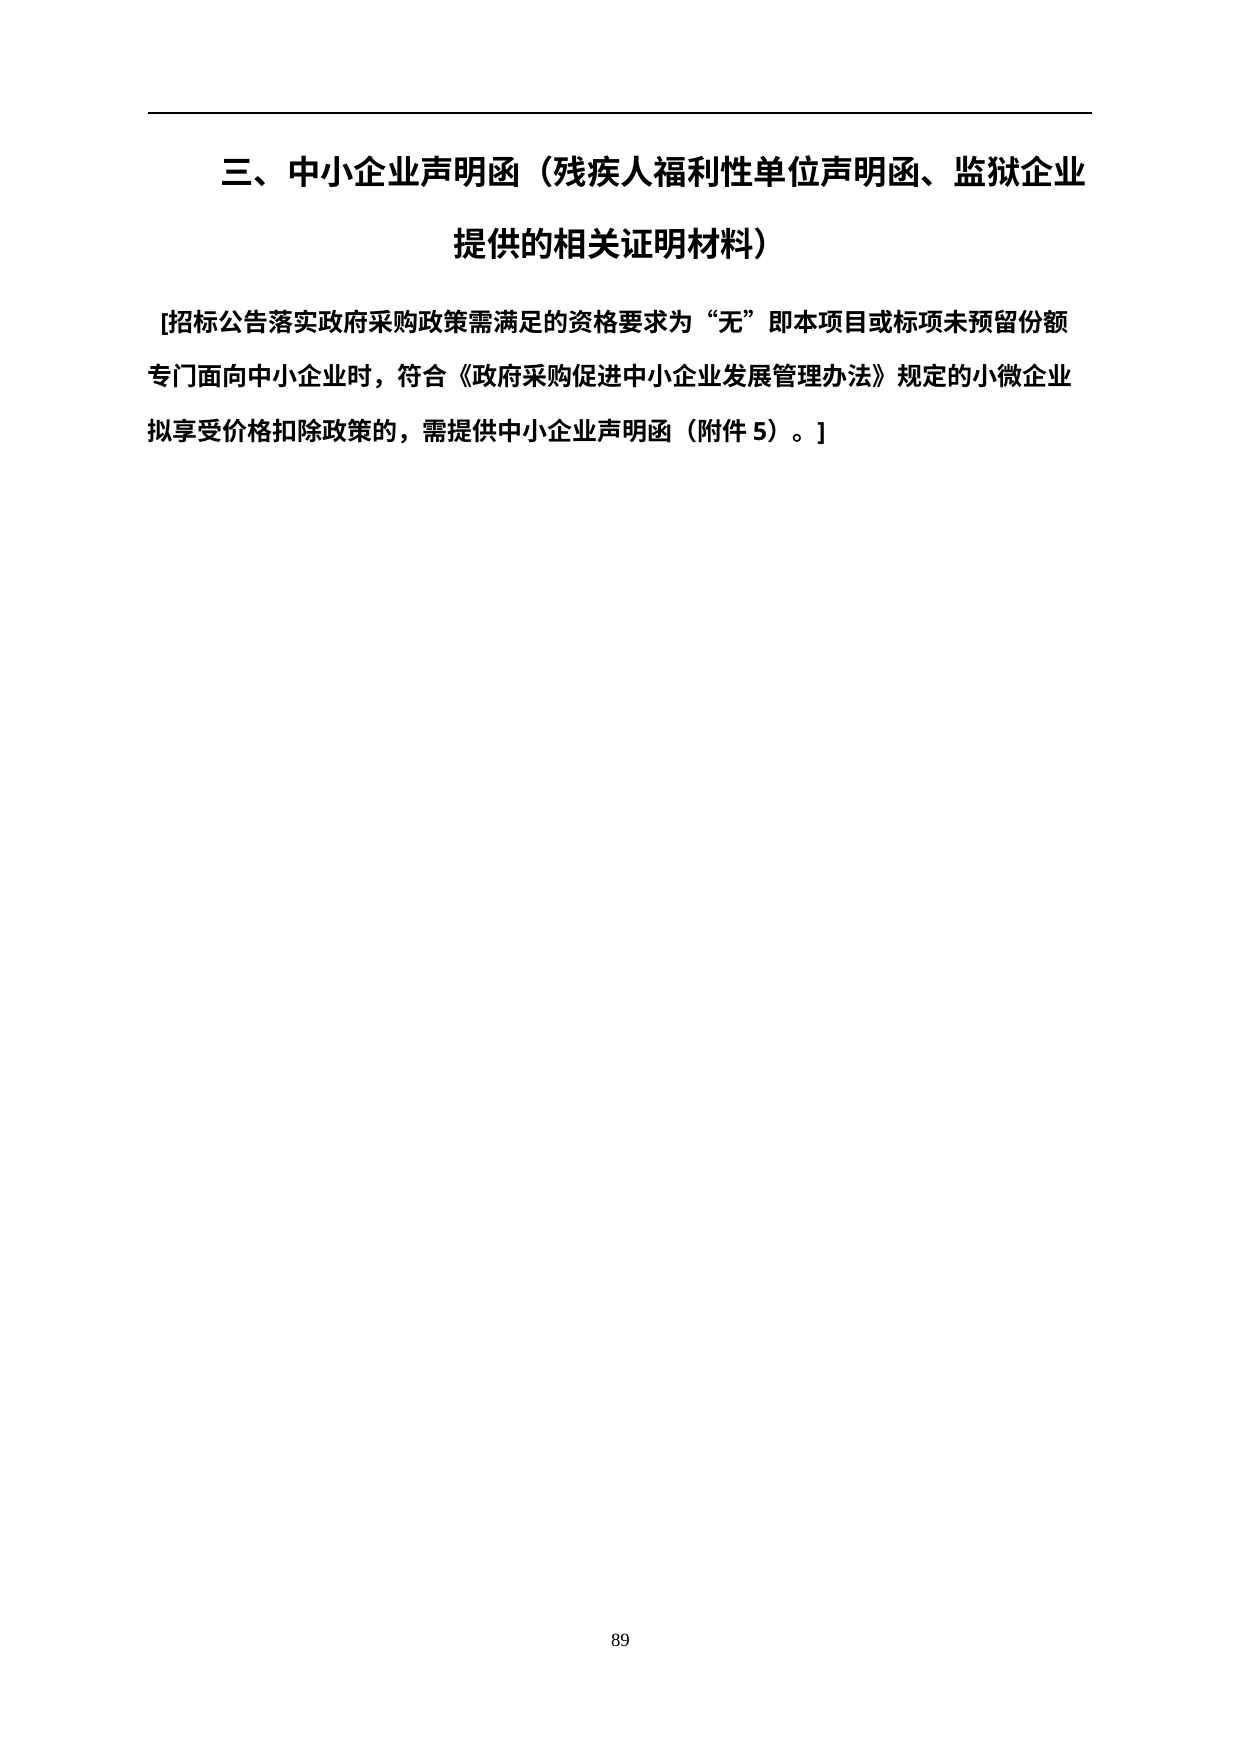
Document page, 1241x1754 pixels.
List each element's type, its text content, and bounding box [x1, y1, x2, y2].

text 三、中小企业声明函（残疾人福利性单位声明函、监狱企业提供的相关证明材料） [148, 145, 1092, 266]
text [招标公告落实政府采购政策需满足的资格要求为“无”即本项目或标项未预留份额专门面向中小企业时，符合《政府采购促进中小企业发展管理办法》规定的小微企业拟享受价格扣除政策的，需提供中小企业声明函（附件5）。] [148, 302, 1092, 447]
